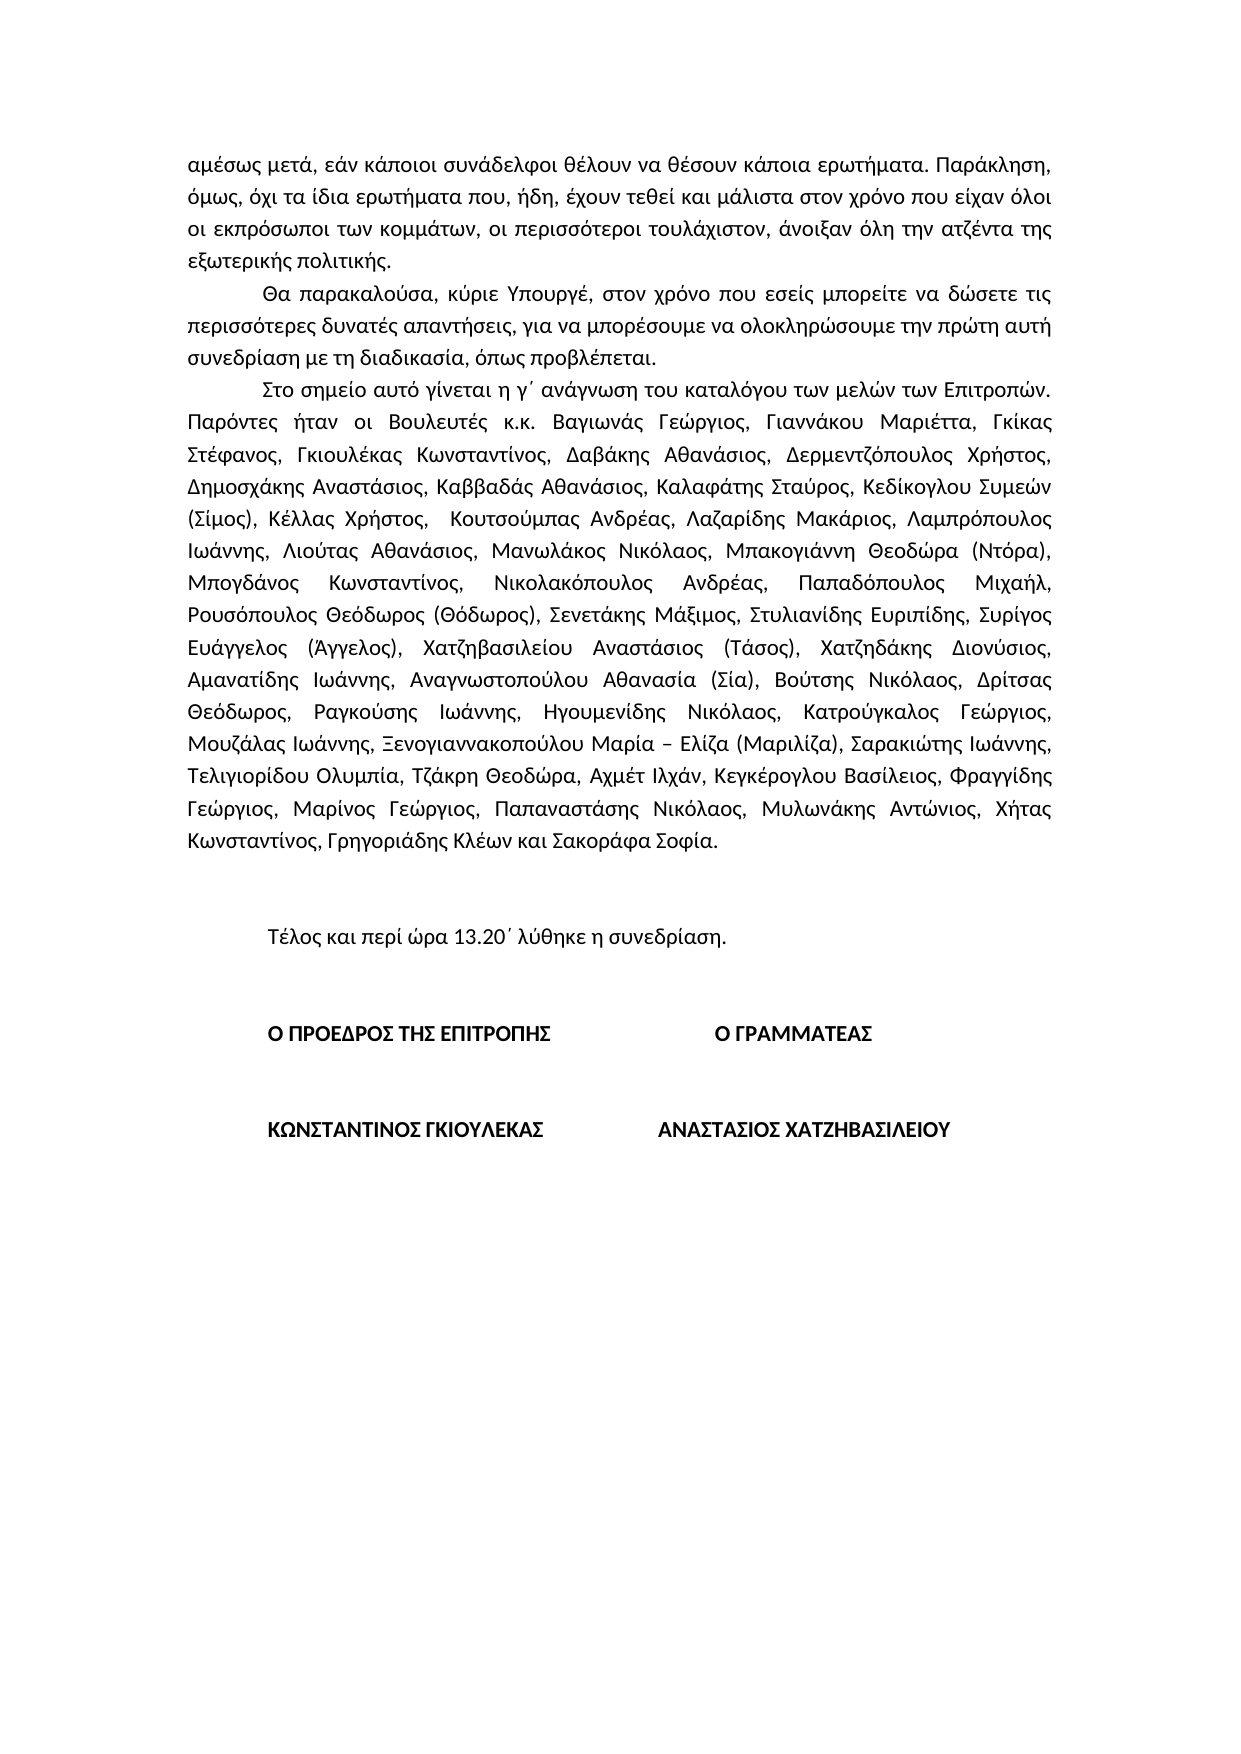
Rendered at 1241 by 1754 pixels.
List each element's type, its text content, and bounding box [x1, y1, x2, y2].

text Ο ΠΡΟΕΔΡΟΣ ΤΗΣ ΕΠΙΤΡΟΠΗΣ Ο ΓΡΑΜΜΑΤΕΑΣ [187, 1019, 1053, 1047]
text Θα παρακαλούσα, κύριε Υπουργέ, στον χρόνο που εσείς μπορείτε να δώσετε τις περισσότερες δυνατές απαντήσεις, για να μπορέσουμε να ολοκληρώσουμε την πρώτη αυτή συνεδρίαση με τη διαδικασία, όπως προβλέπεται. [187, 279, 1053, 371]
text ΚΩΝΣΤΑΝΤΙΝΟΣ ΓΚΙΟΥΛΕΚΑΣ ΑΝΑΣΤΑΣΙΟΣ ΧΑΤΖΗΒΑΣΙΛΕΙΟΥ [187, 1116, 1053, 1144]
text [187, 150, 1053, 274]
text Τέλος και περί ώρα 13.20΄ λύθηκε η συνεδρίαση. [187, 922, 1053, 951]
text Στο σημείο αυτό γίνεται η γ΄ ανάγνωση του καταλόγου των μελών των Επιτροπών. Παρόντες ήταν οι Βουλευτές κ.κ. Βαγιωνάς Γεώργιος, Γιαννάκου Μαριέττα, Γκίκας Στέφανος, Γκιουλέκας Κωνσταντίνος, Δαβάκης Αθανάσιος, Δερμεντζόπουλος Χρήστος, Δημοσχάκης Αναστάσιος, Καββαδάς Αθανάσιος, Καλαφάτης Σταύρος, Κεδίκογλου Συμεών (Σίμος), Κέλλας Χρήστος, Κουτσούμπας Ανδρέας, Λαζαρίδης Μακάριος, Λαμπρόπουλος Ιωάννης, Λιούτας Αθανάσιος, Μανωλάκος Νικόλαος, Μπακογιάννη Θεοδώρα (Ντόρα), Μπογδάνος Κωνσταντίνος, Νικολακόπουλος Ανδρέας, Παπαδόπουλος Μιχαήλ, Ρουσόπουλος Θεόδωρος (Θόδωρος), Σενετάκης Μάξιμος, Στυλιανίδης Ευριπίδης, Συρίγος Ευάγγελος (Άγγελος), Χατζηβασιλείου Αναστάσιος (Τάσος), Χατζηδάκης Διονύσιος, Αμανατίδης Ιωάννης, Αναγνωστοπούλου Αθανασία (Σία), Βούτσης Νικόλαος, Δρίτσας Θεόδωρος, Ραγκούσης Ιωάννης, Ηγουμενίδης Νικόλαος, Κατρούγκαλος Γεώργιος, Μουζάλας Ιωάννης, Ξενογιαννακοπούλου Μαρία – Ελίζα (Μαριλίζα), Σαρακιώτης Ιωάννης, Τελιγιορίδου Ολυμπία, Τζάκρη Θεοδώρα, Αχμέτ Ιλχάν, Κεγκέρογλου Βασίλειος, Φραγγίδης Γεώργιος, Μαρίνος Γεώργιος, Παπαναστάσης Νικόλαος, Μυλωνάκης Αντώνιος, Χήτας Κωνσταντίνος, Γρηγοριάδης Κλέων και Σακοράφα Σοφία. [187, 375, 1053, 854]
